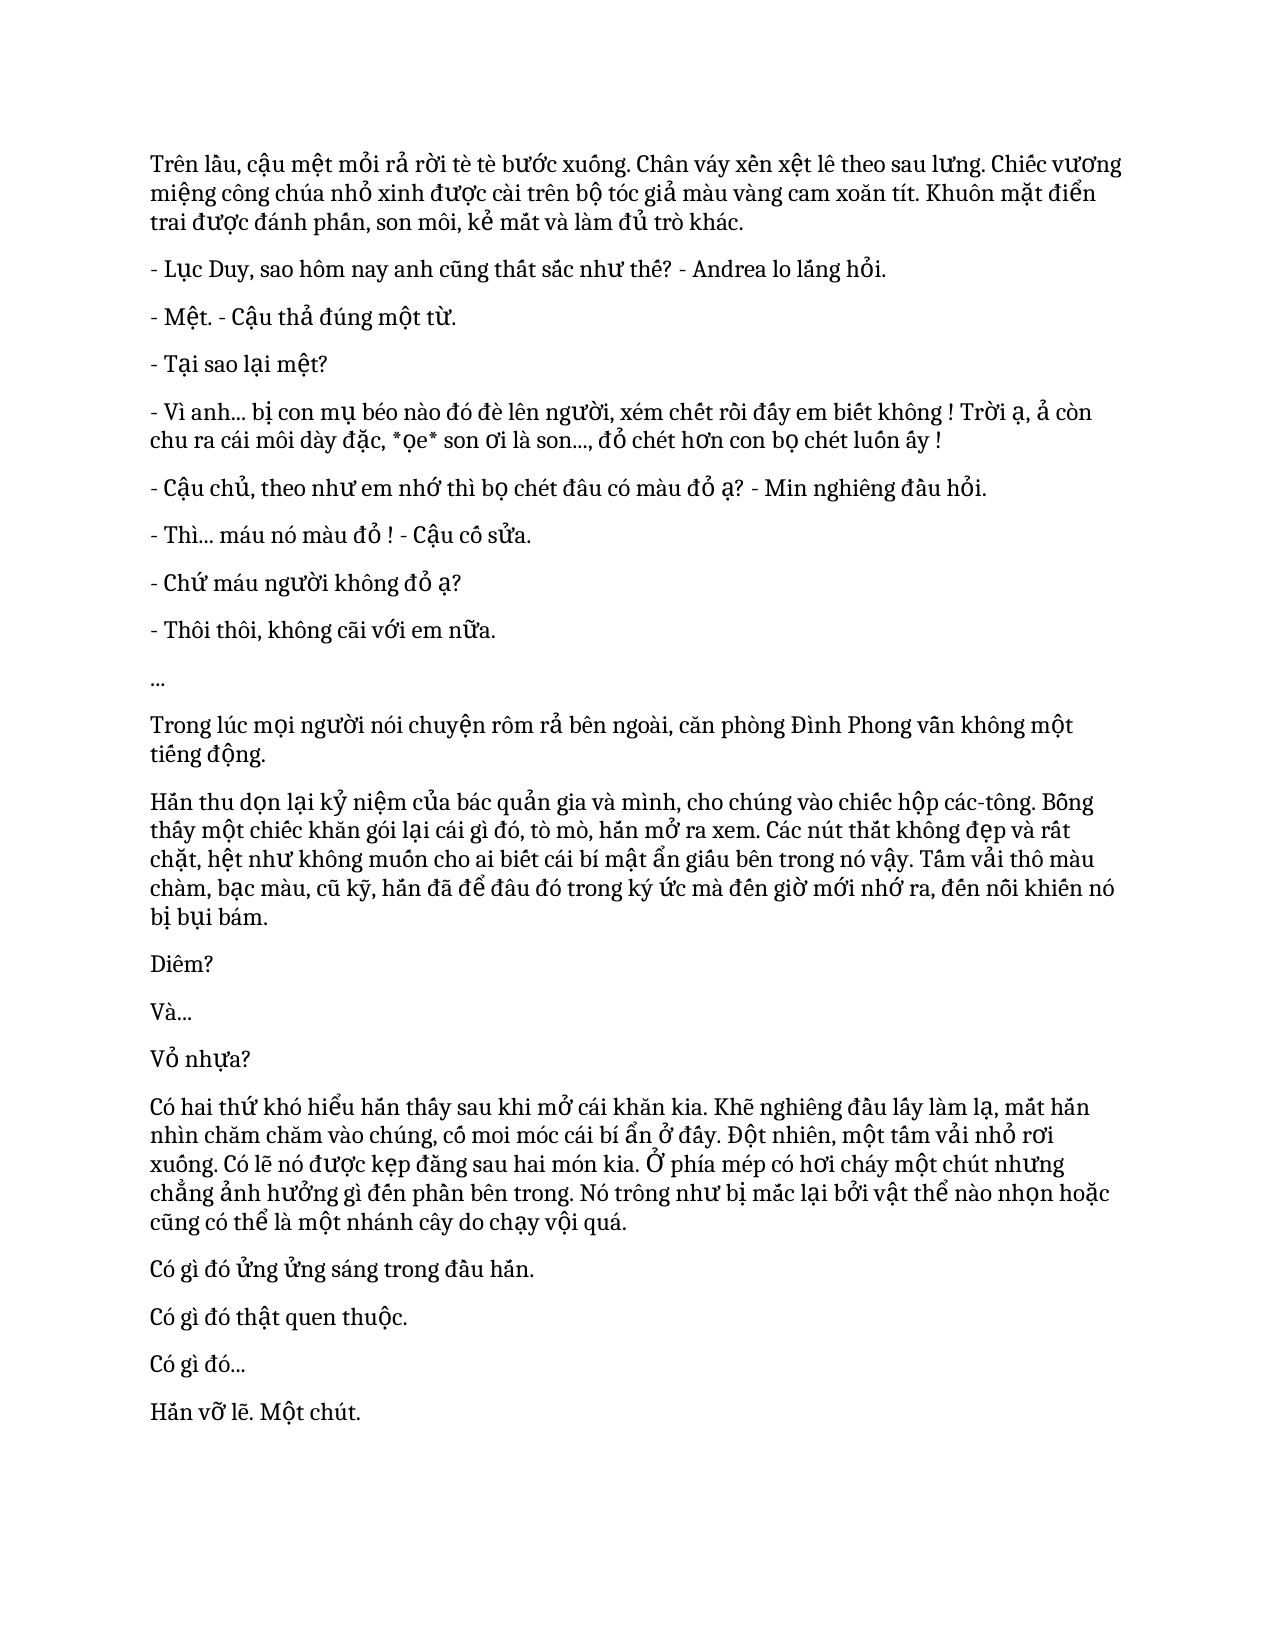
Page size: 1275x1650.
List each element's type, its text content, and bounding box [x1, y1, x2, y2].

text Trong lúc mọi người nói chuyện rôm rả bên ngoài, căn phòng Đình Phong vẫn không một tiếng động. [150, 711, 1125, 769]
text - Lục Duy, sao hôm nay anh cũng thất sắc như thế? - Andrea lo lắng hỏi. [150, 255, 1125, 284]
text - Mệt. - Cậu thả đúng một từ. [150, 302, 1125, 331]
text - Thôi thôi, không cãi với em nữa. [150, 616, 1125, 645]
text Hắn thu dọn lại kỷ niệm của bác quản gia và mình, cho chúng vào chiếc hộp các-tông. Bỗng thấy một chiếc khăn gói lại cái gì đó, tò mò, hắn mở ra xem. Các nút thắt không đẹp và rất chặt, hệt như không muốn cho ai biết cái bí mật ẩn giấu bên trong nó vậy. Tấm vải thô màu chàm, bạc màu, cũ kỹ, hắn đã để đâu đó trong ký ức mà đến giờ mới nhớ ra, đến nỗi khiến nó bị bụi bám. [150, 787, 1125, 931]
text Có hai thứ khó hiểu hắn thấy sau khi mở cái khăn kia. Khẽ nghiêng đầu lấy làm lạ, mắt hắn nhìn chăm chăm vào chúng, cố moi móc cái bí ẩn ở đấy. Đột nhiên, một tấm vải nhỏ rơi xuống. Có lẽ nó được kẹp đằng sau hai món kia. Ở phía mép có hơi cháy một chút nhưng chẳng ảnh hưởng gì đến phần bên trong. Nó trông như bị mắc lại bởi vật thể nào nhọn hoặc cũng có thể là một nhánh cây do chạy vội quá. [150, 1092, 1125, 1236]
text Và... [150, 997, 1125, 1026]
text - Cậu chủ, theo như em nhớ thì bọ chét đâu có màu đỏ ạ? - Min nghiêng đầu hỏi. [150, 474, 1125, 502]
text Trên lầu, cậu mệt mỏi rả rời tè tè bước xuống. Chân váy xền xệt lê theo sau lưng. Chiếc vương miệng công chúa nhỏ xinh được cài trên bộ tóc giả màu vàng cam xoăn tít. Khuôn mặt điển trai được đánh phấn, son môi, kẻ mắt và làm đủ trò khác. [150, 150, 1125, 236]
text - Tại sao lại mệt? [150, 350, 1125, 379]
text - Chứ máu người không đỏ ạ? [150, 569, 1125, 597]
text Có gì đó ửng ửng sáng trong đầu hắn. [150, 1255, 1125, 1284]
text - Vì anh... bị con mụ béo nào đó đè lên người, xém chết rồi đấy em biết không ! Trời ạ, ả còn chu ra cái môi dày đặc, *ọe* son ơi là son..., đỏ chét hơn con bọ chét luốn ấy ! [150, 397, 1125, 455]
text Có gì đó... [150, 1350, 1125, 1379]
text Diêm? [150, 950, 1125, 979]
text ... [150, 664, 1125, 692]
text Vỏ nhựa? [150, 1045, 1125, 1074]
text Có gì đó thật quen thuộc. [150, 1302, 1125, 1331]
text - Thì... máu nó màu đỏ ! - Cậu cố sửa. [150, 521, 1125, 550]
text Hắn vỡ lẽ. Một chút. [150, 1397, 1125, 1426]
